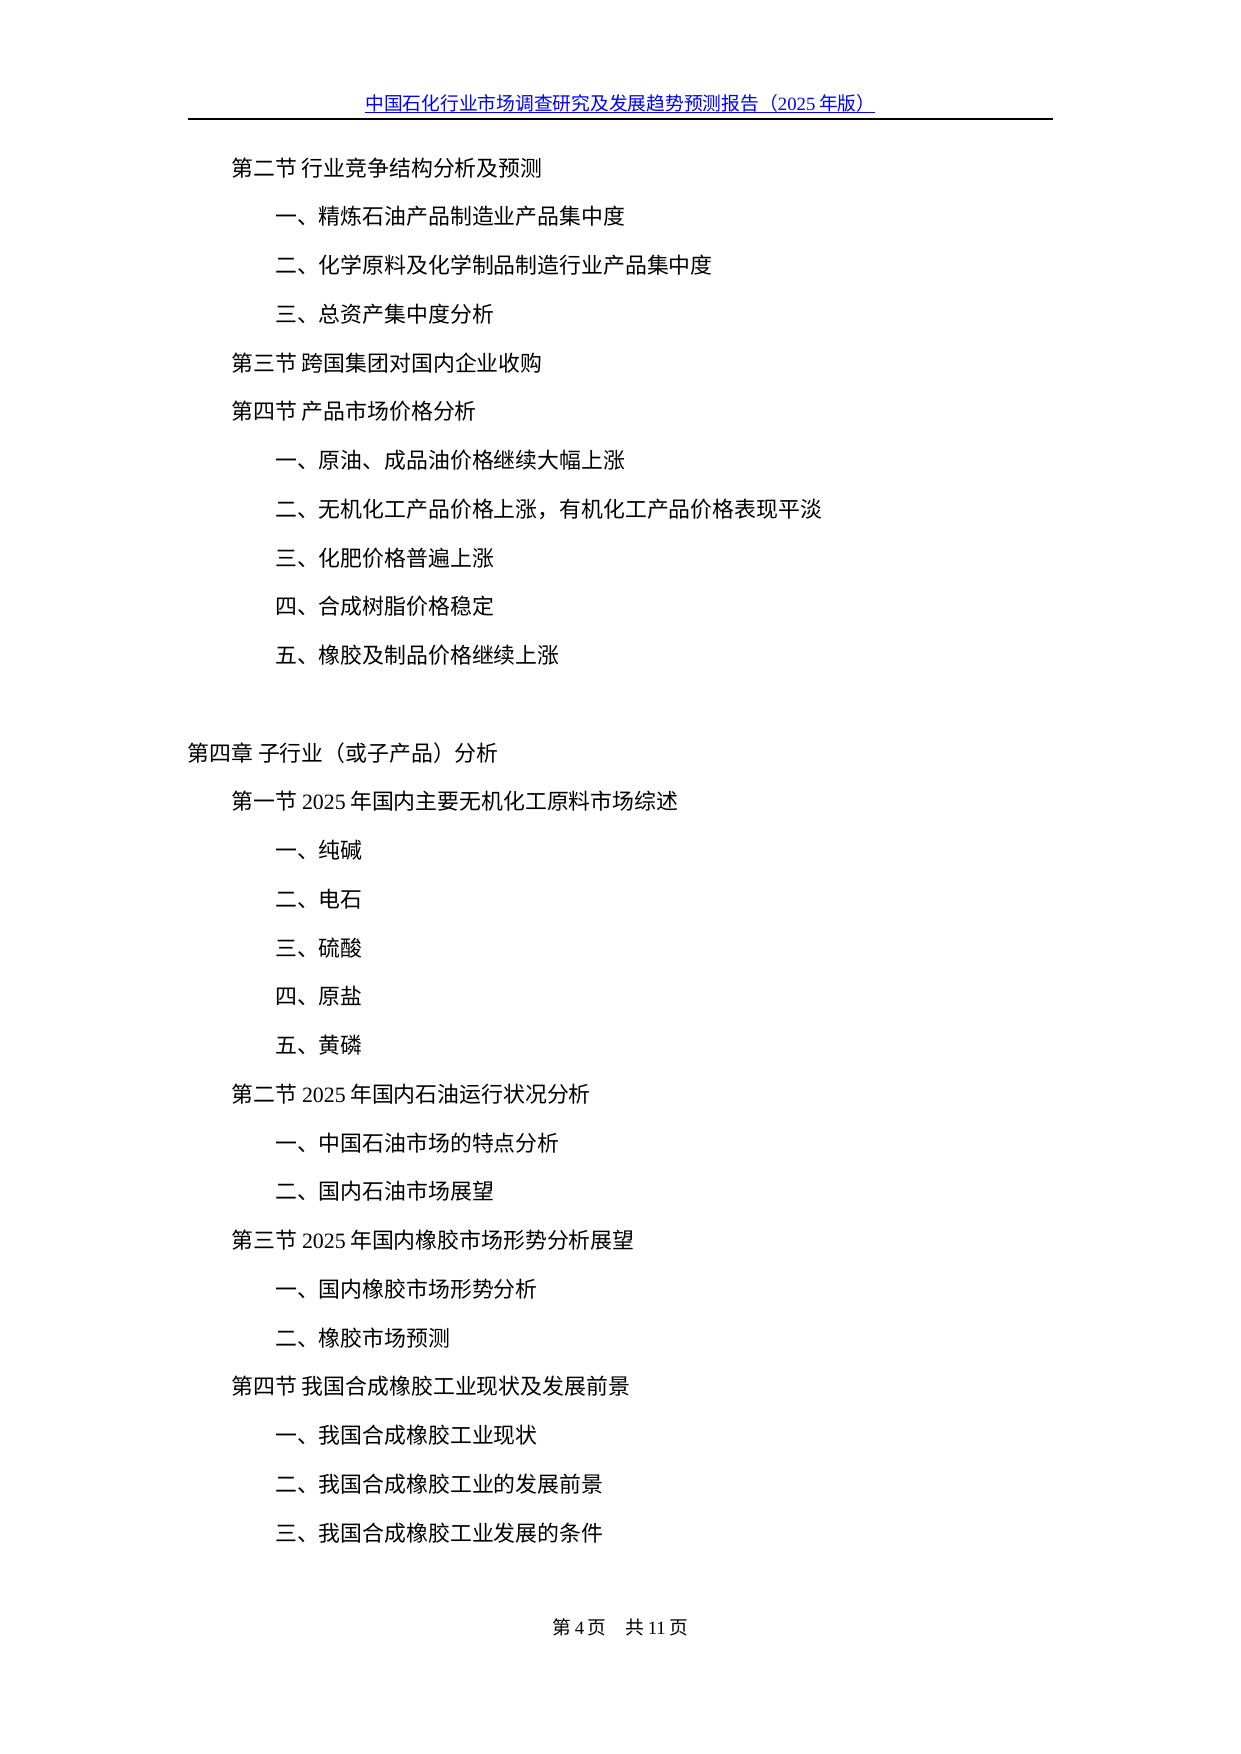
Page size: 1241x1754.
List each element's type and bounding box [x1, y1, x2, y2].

text [187, 150, 1053, 1548]
